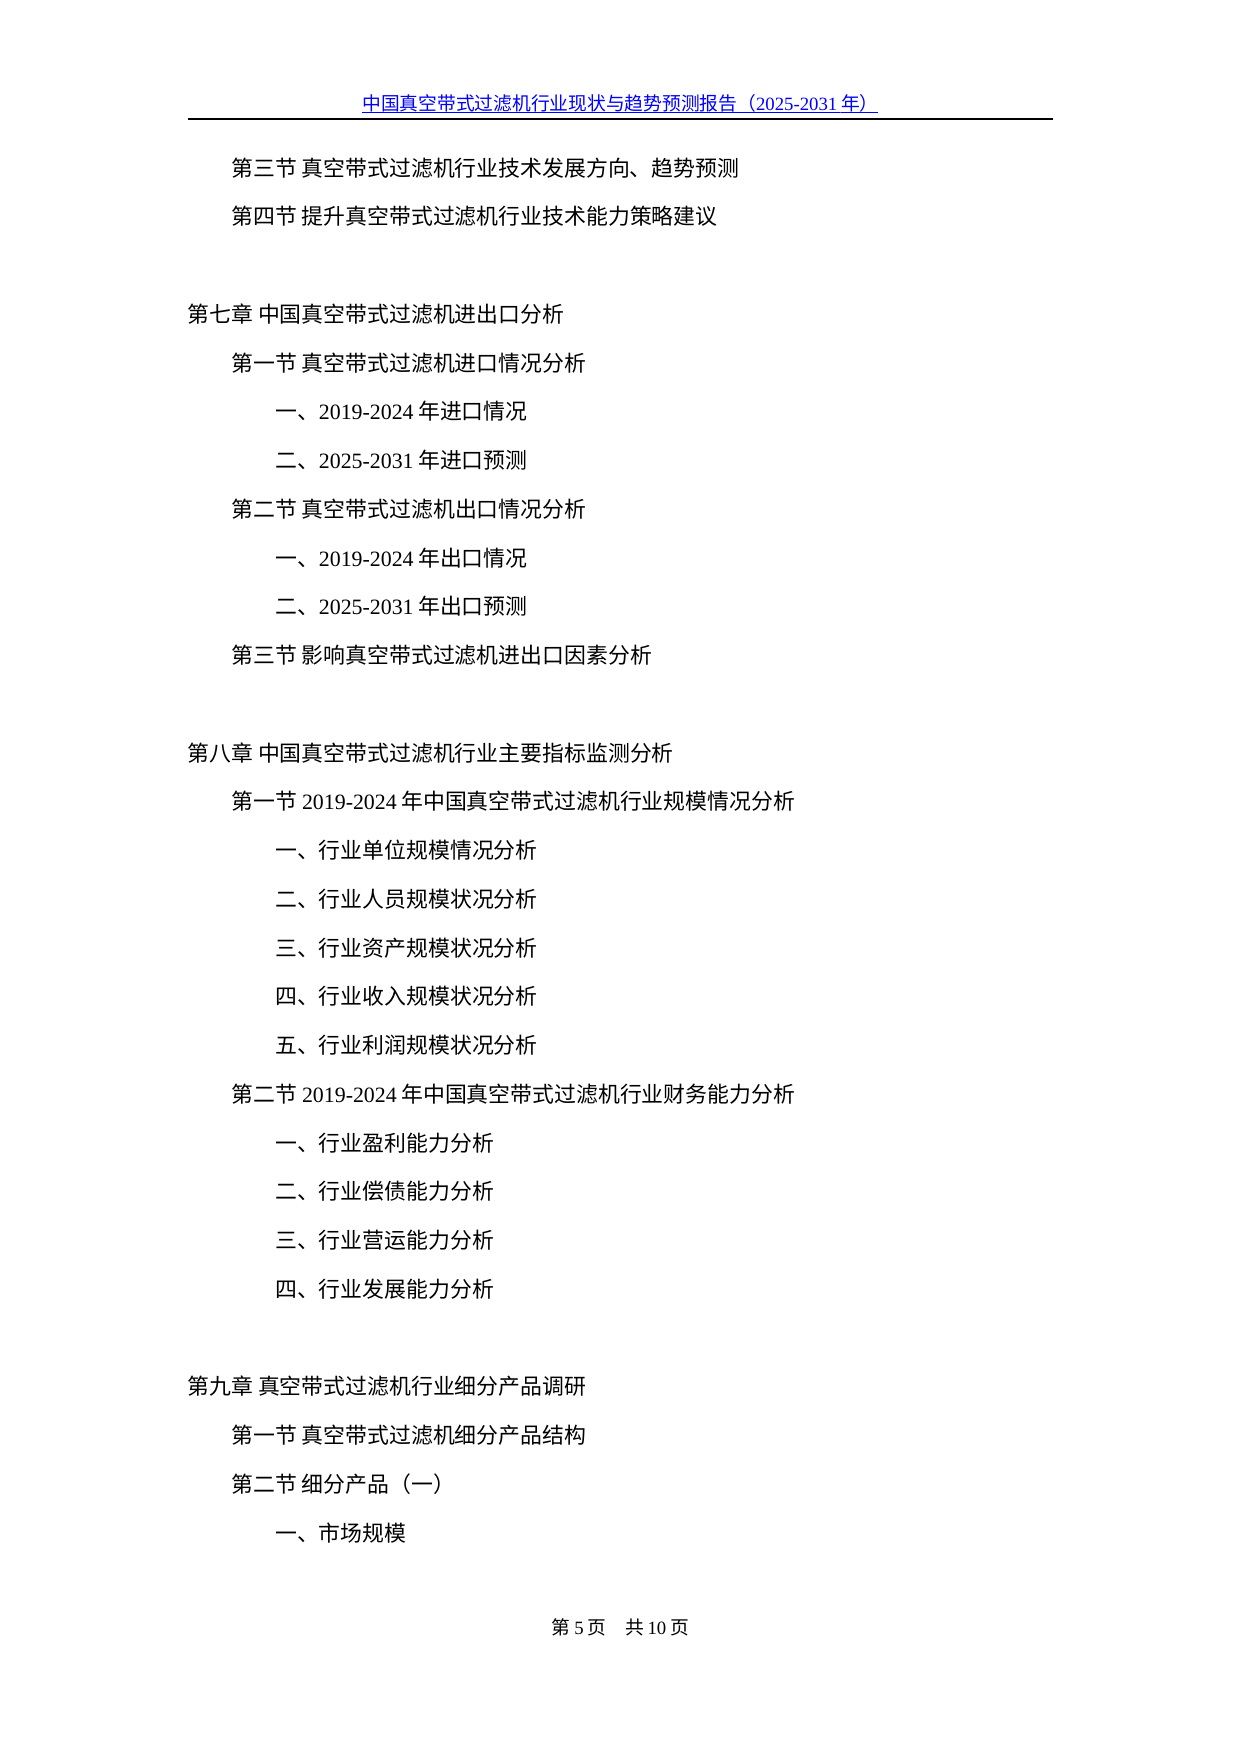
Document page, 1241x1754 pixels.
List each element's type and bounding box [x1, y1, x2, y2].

text [187, 150, 1053, 1548]
